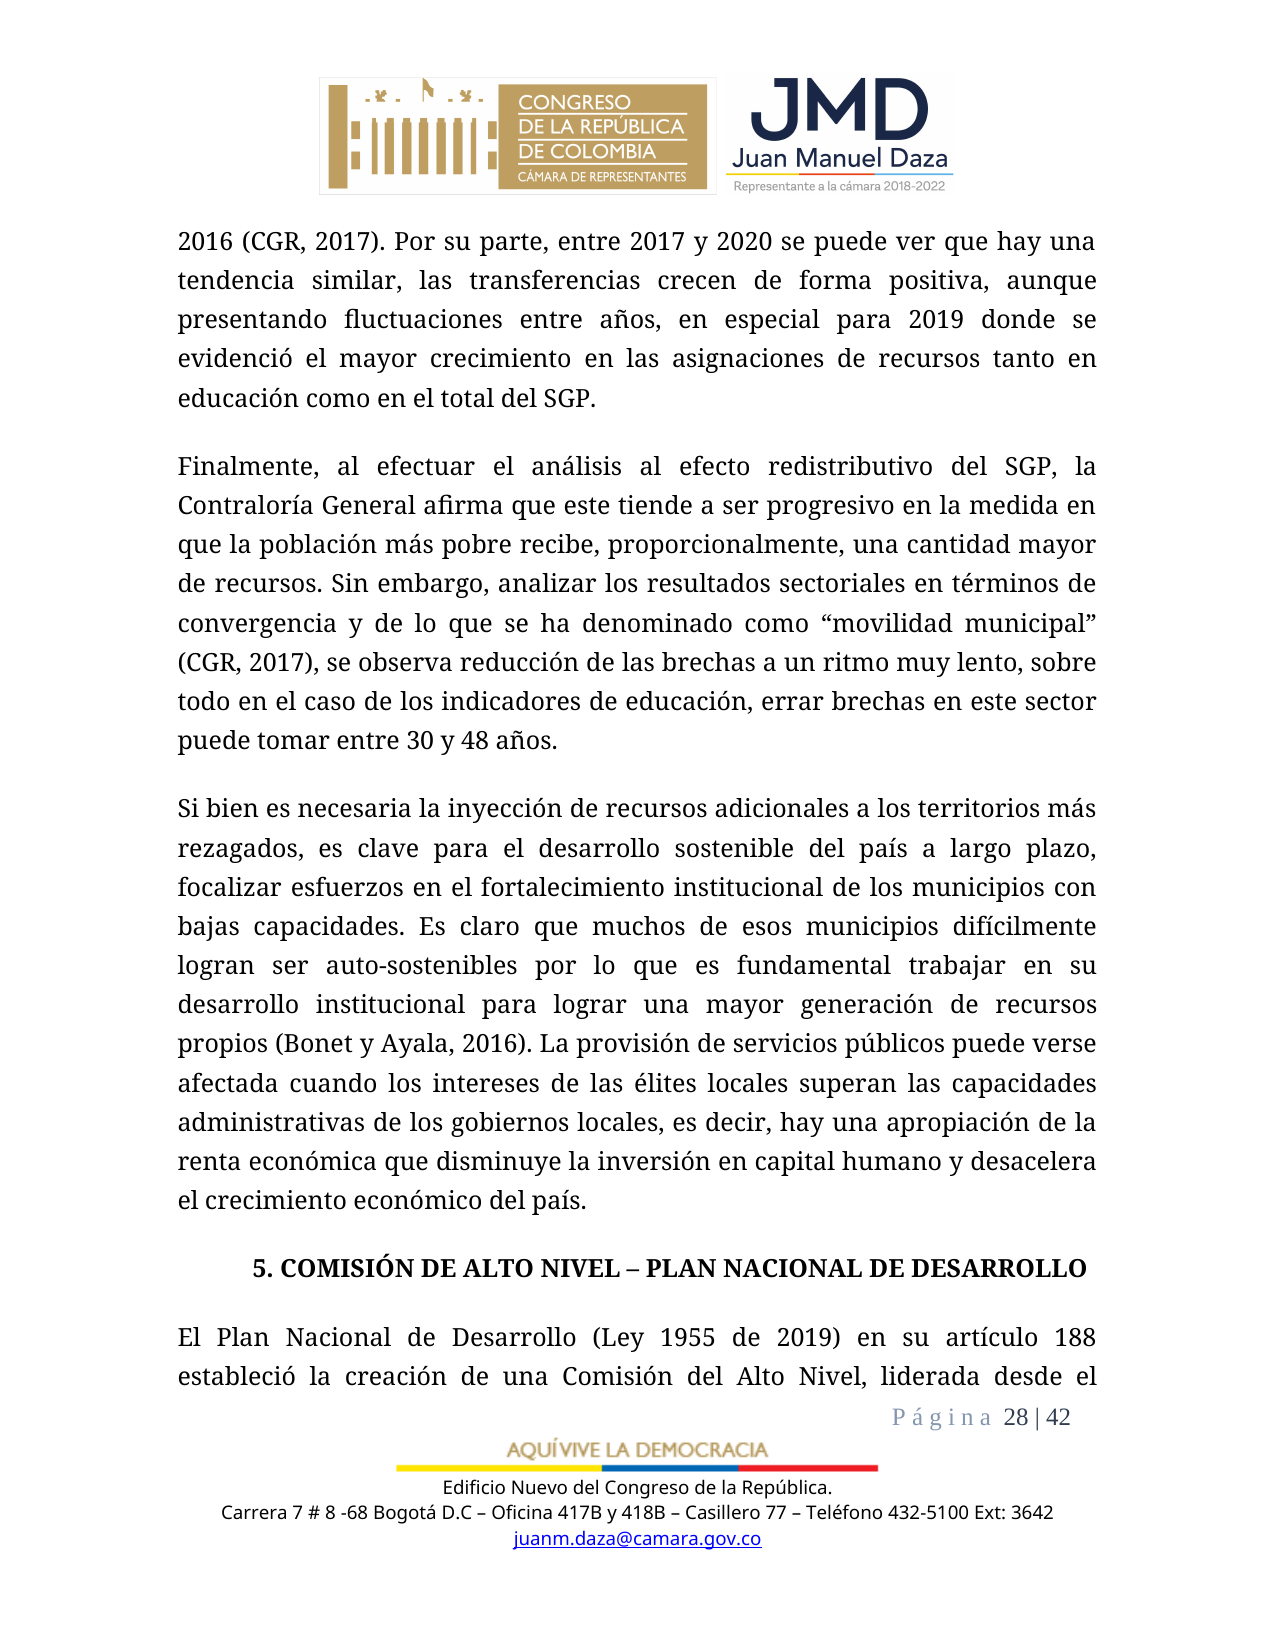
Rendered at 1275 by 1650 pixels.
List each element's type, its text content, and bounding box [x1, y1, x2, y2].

picture [319, 77, 717, 195]
text Si bien es necesaria la inyección de recursos adicionales a los territorios más rezagados, es clave para el desarrollo sostenible del país a largo plazo, focalizar esfuerzos en el fortalecimiento institucional de los municipios con bajas capacidades. Es claro que muchos de esos municipios difícilmente logran ser auto-sostenibles por lo que es fundamental trabajar en su desarrollo institucional para lograr una mayor generación de recursos propios (Bonet y Ayala, 2016). La provisión de servicios públicos puede verse afectada cuando los intereses de las élites locales superan las capacidades administrativas de los gobiernos locales, es decir, hay una apropiación de la renta económica que disminuye la inversión en capital humano y desacelera el crecimiento económico del país. [177, 909, 1098, 1334]
picture [723, 73, 956, 195]
text Finalmente, al efectuar el análisis al efecto redistributivo del SGP, la Contraloría General afirma que este tiende a ser progresivo en la medida en que la población más pobre recibe, proporcionalmente, una cantidad mayor de recursos. Sin embargo, analizar los resultados sectoriales en términos de convergencia y de lo que se ha denominado como “movilidad municipal” (CGR, 2017), se observa reducción de las brechas a un ritmo muy lento, sobre todo en el caso de los indicadores de educación, errar brechas en este sector puede tomar entre 30 y 48 años. [177, 566, 1098, 874]
text Fue a partir de las reformas de 2001 y 2007 que se logró disminuir la participación de las transferencias como porcentaje del ICN, al igual que una tendencia creciente de las transferencias en los períodos 2002-2008 y 2008-2016 (CGR, 2017). Por su parte, entre 2017 y 2020 se puede ver que hay una tendencia similar, las transferencias crecen de forma positiva, aunque presentando fluctuaciones entre años, en especial para 2019 donde se evidenció el mayor crecimiento en las asignaciones de recursos tanto en educación como en el total del SGP. [177, 224, 1098, 532]
picture [381, 1430, 894, 1475]
